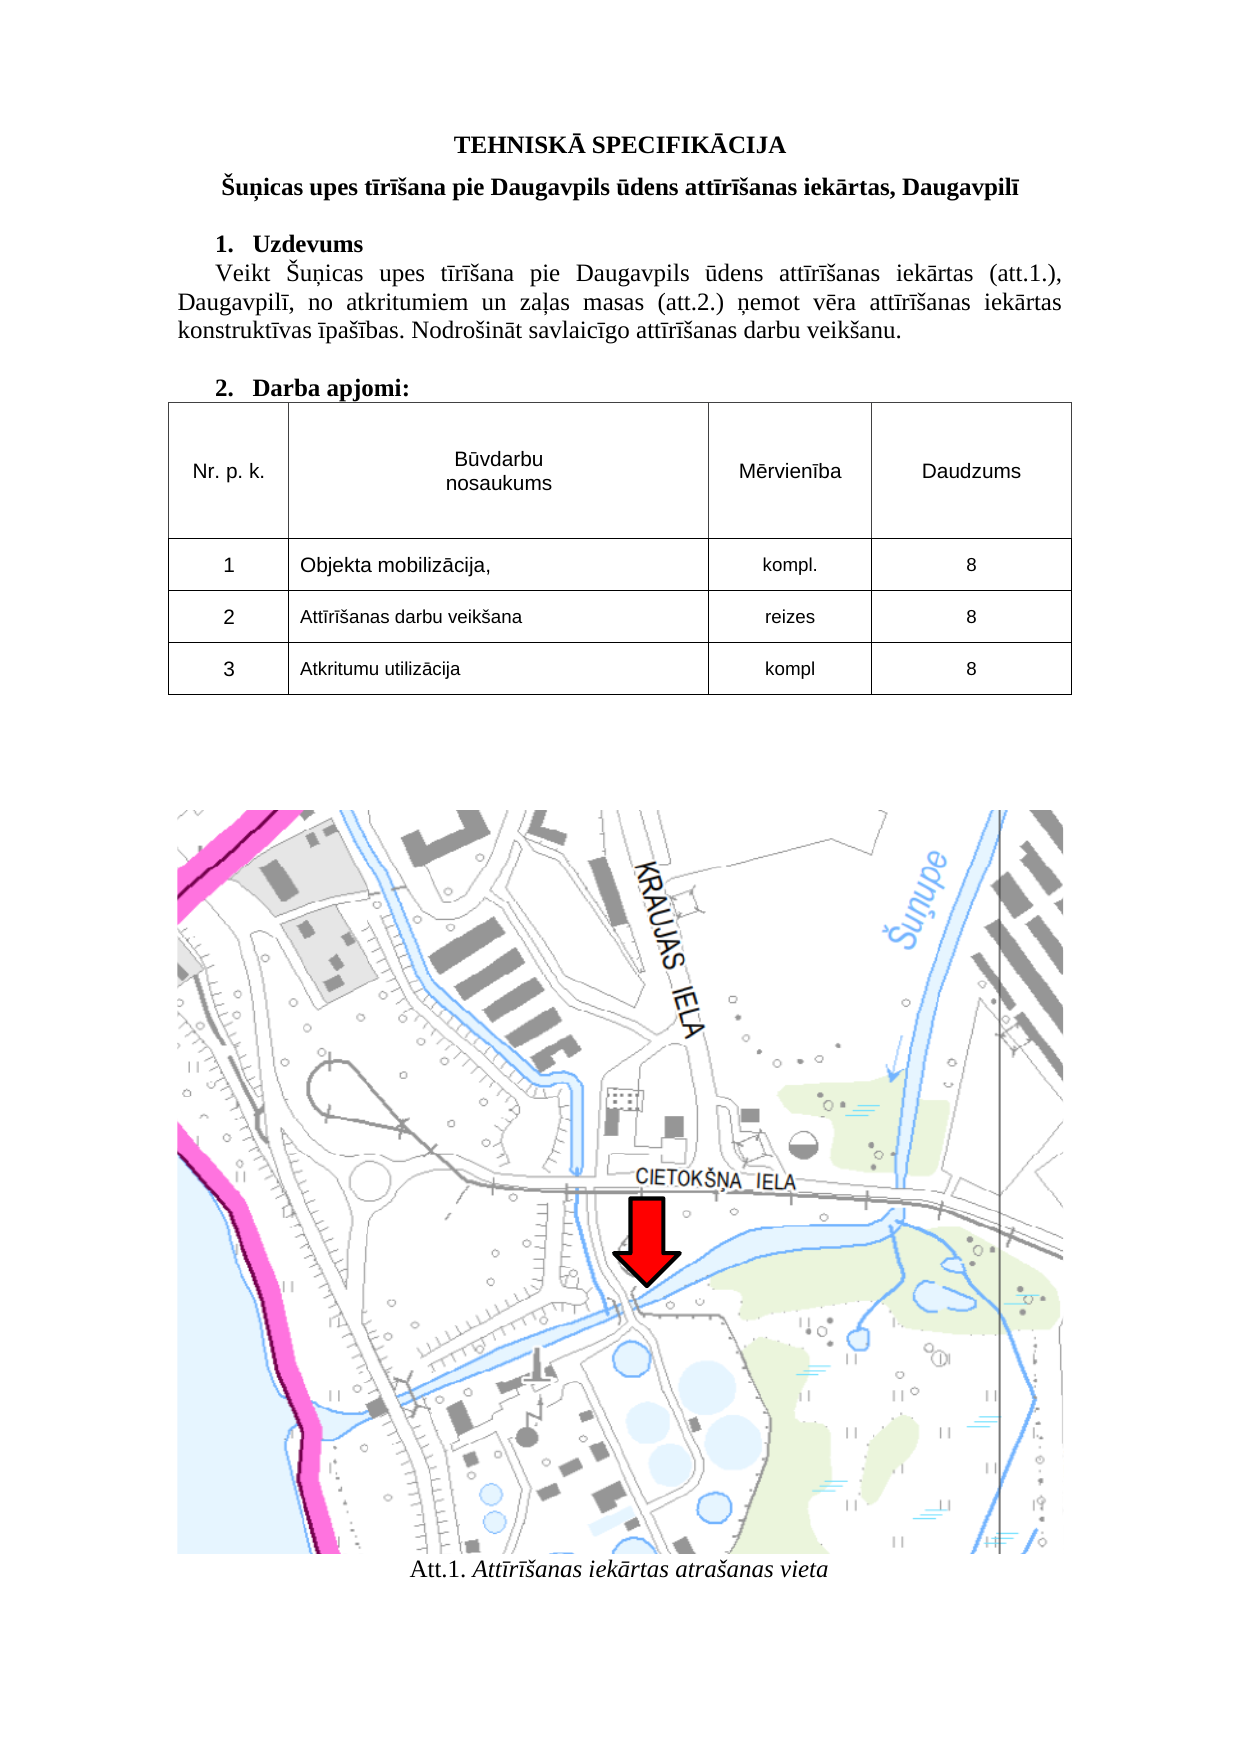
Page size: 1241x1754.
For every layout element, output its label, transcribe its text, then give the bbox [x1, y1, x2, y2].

table_cell 8 [872, 539, 1071, 590]
table_header Būvdarbu nosaukums [289, 403, 708, 538]
table_cell Atkritumu utilizācija [289, 643, 708, 694]
table_cell 3 [169, 643, 288, 694]
table_cell kompl. [709, 539, 871, 590]
table_cell Attīrīšanas darbu veikšana [289, 591, 708, 642]
table_cell 1 [169, 539, 288, 590]
table_cell 2 [169, 591, 288, 642]
list Uzdevums [215, 229, 1063, 258]
text Att.1. Attīrīšanas iekārtas atrašanas vieta [177, 1554, 1063, 1583]
table_cell Objekta mobilizācija, [289, 539, 708, 590]
table_cell reizes [709, 591, 871, 642]
text Tehniskā specifikācija [177, 131, 1063, 159]
table_cell 8 [872, 591, 1071, 642]
list Darba apjomi: [215, 373, 1063, 402]
text Šuņicas upes tīrīšana pie Daugavpils ūdens attīrīšanas iekārtas, Daugavpilī [177, 172, 1063, 201]
picture [177, 810, 1064, 1554]
text Veikt Šuņicas upes tīrīšana pie Daugavpils ūdens attīrīšanas iekārtas (att.1.), Daugavpilī, no atkritumiem un zaļas masas (att.2.) ņemot vēra attīrīšanas iekārtas konstruktīvas īpašības. Nodrošināt savlaicīgo attīrīšanas darbu veikšanu. [177, 258, 1063, 344]
table_header Daudzums [872, 403, 1071, 538]
table_header Mērvienība [709, 403, 871, 538]
table_cell kompl [709, 643, 871, 694]
table_header Nr. p. k. [169, 403, 288, 538]
table_cell 8 [872, 643, 1071, 694]
